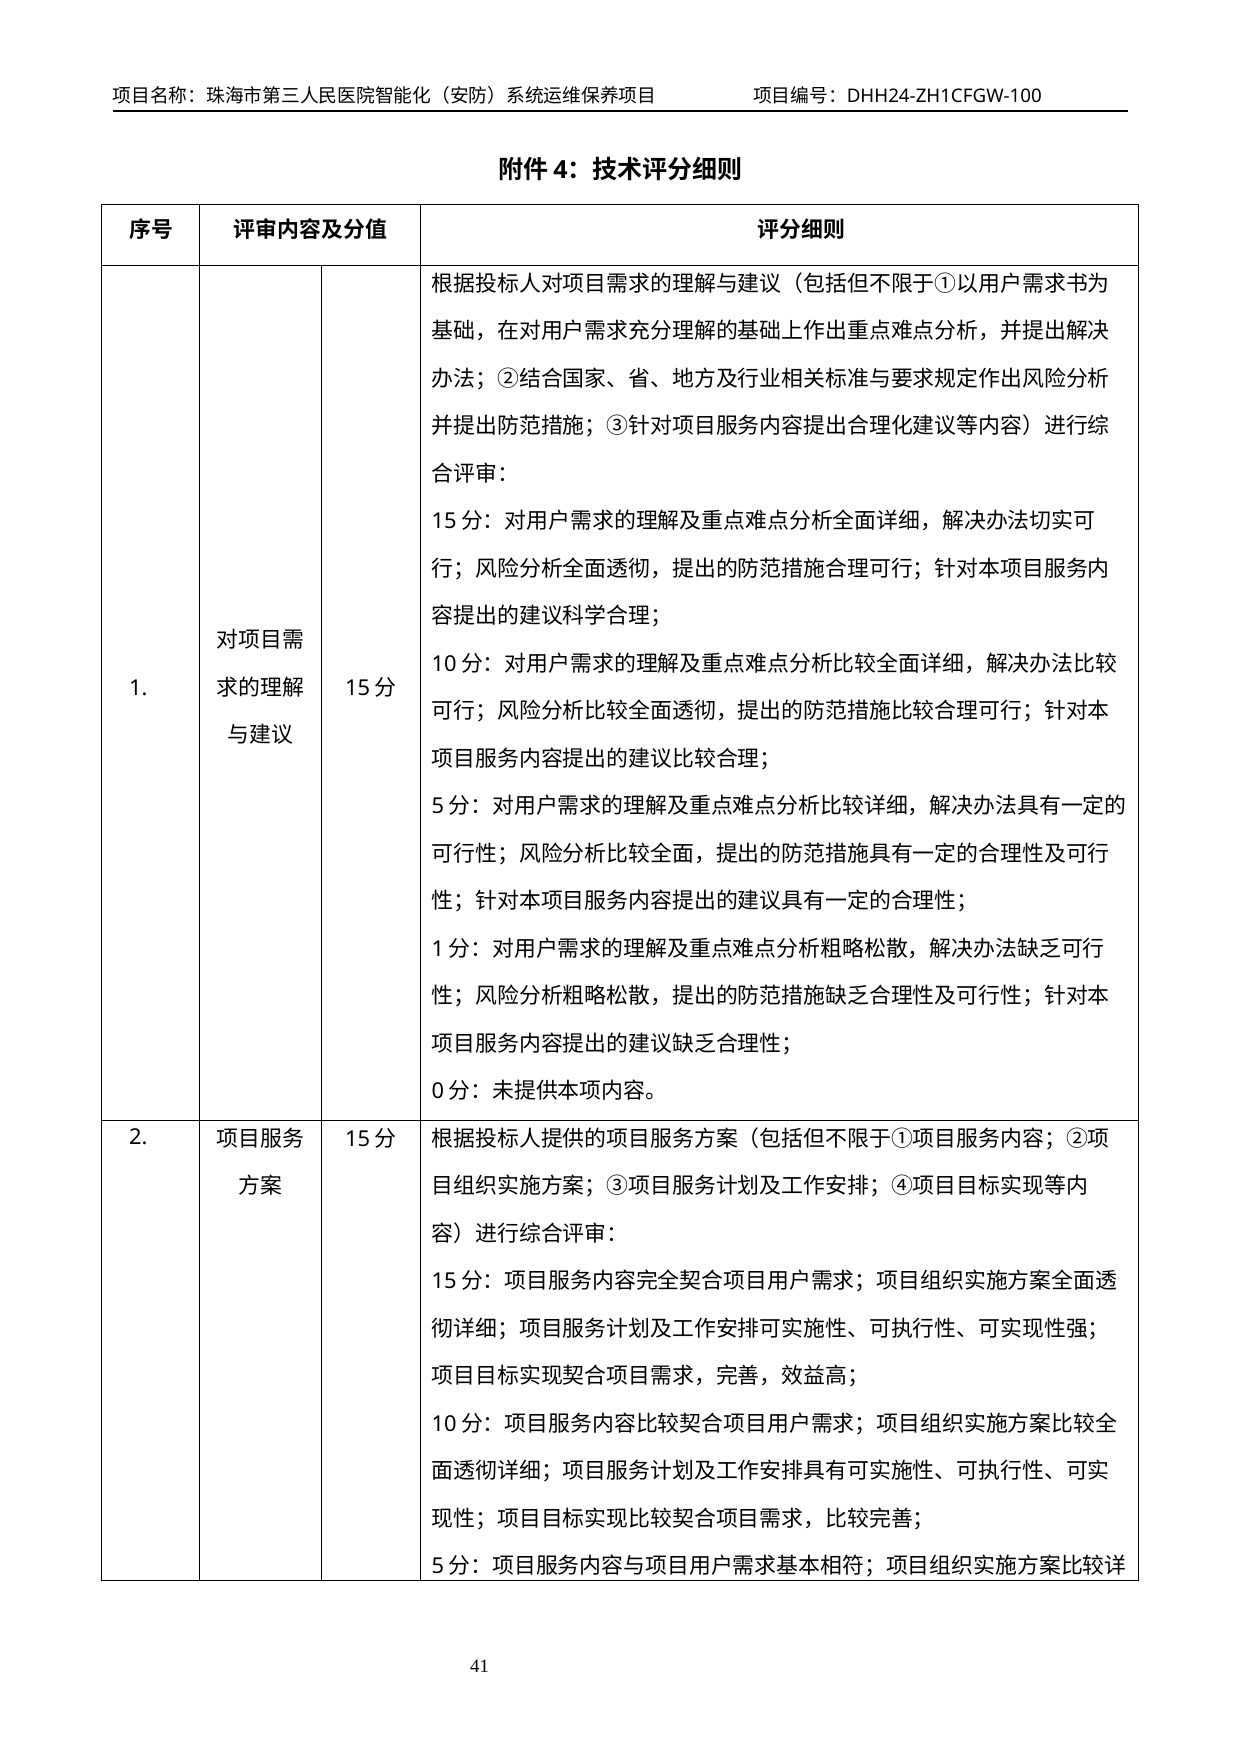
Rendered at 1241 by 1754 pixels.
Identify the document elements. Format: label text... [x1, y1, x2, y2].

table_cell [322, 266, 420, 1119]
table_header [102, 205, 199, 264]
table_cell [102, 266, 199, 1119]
text 附件4：技术评分细则 [112, 150, 1128, 186]
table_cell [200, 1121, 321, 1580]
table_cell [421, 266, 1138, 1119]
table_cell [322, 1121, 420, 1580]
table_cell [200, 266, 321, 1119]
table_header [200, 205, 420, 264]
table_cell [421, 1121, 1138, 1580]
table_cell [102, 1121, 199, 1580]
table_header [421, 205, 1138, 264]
